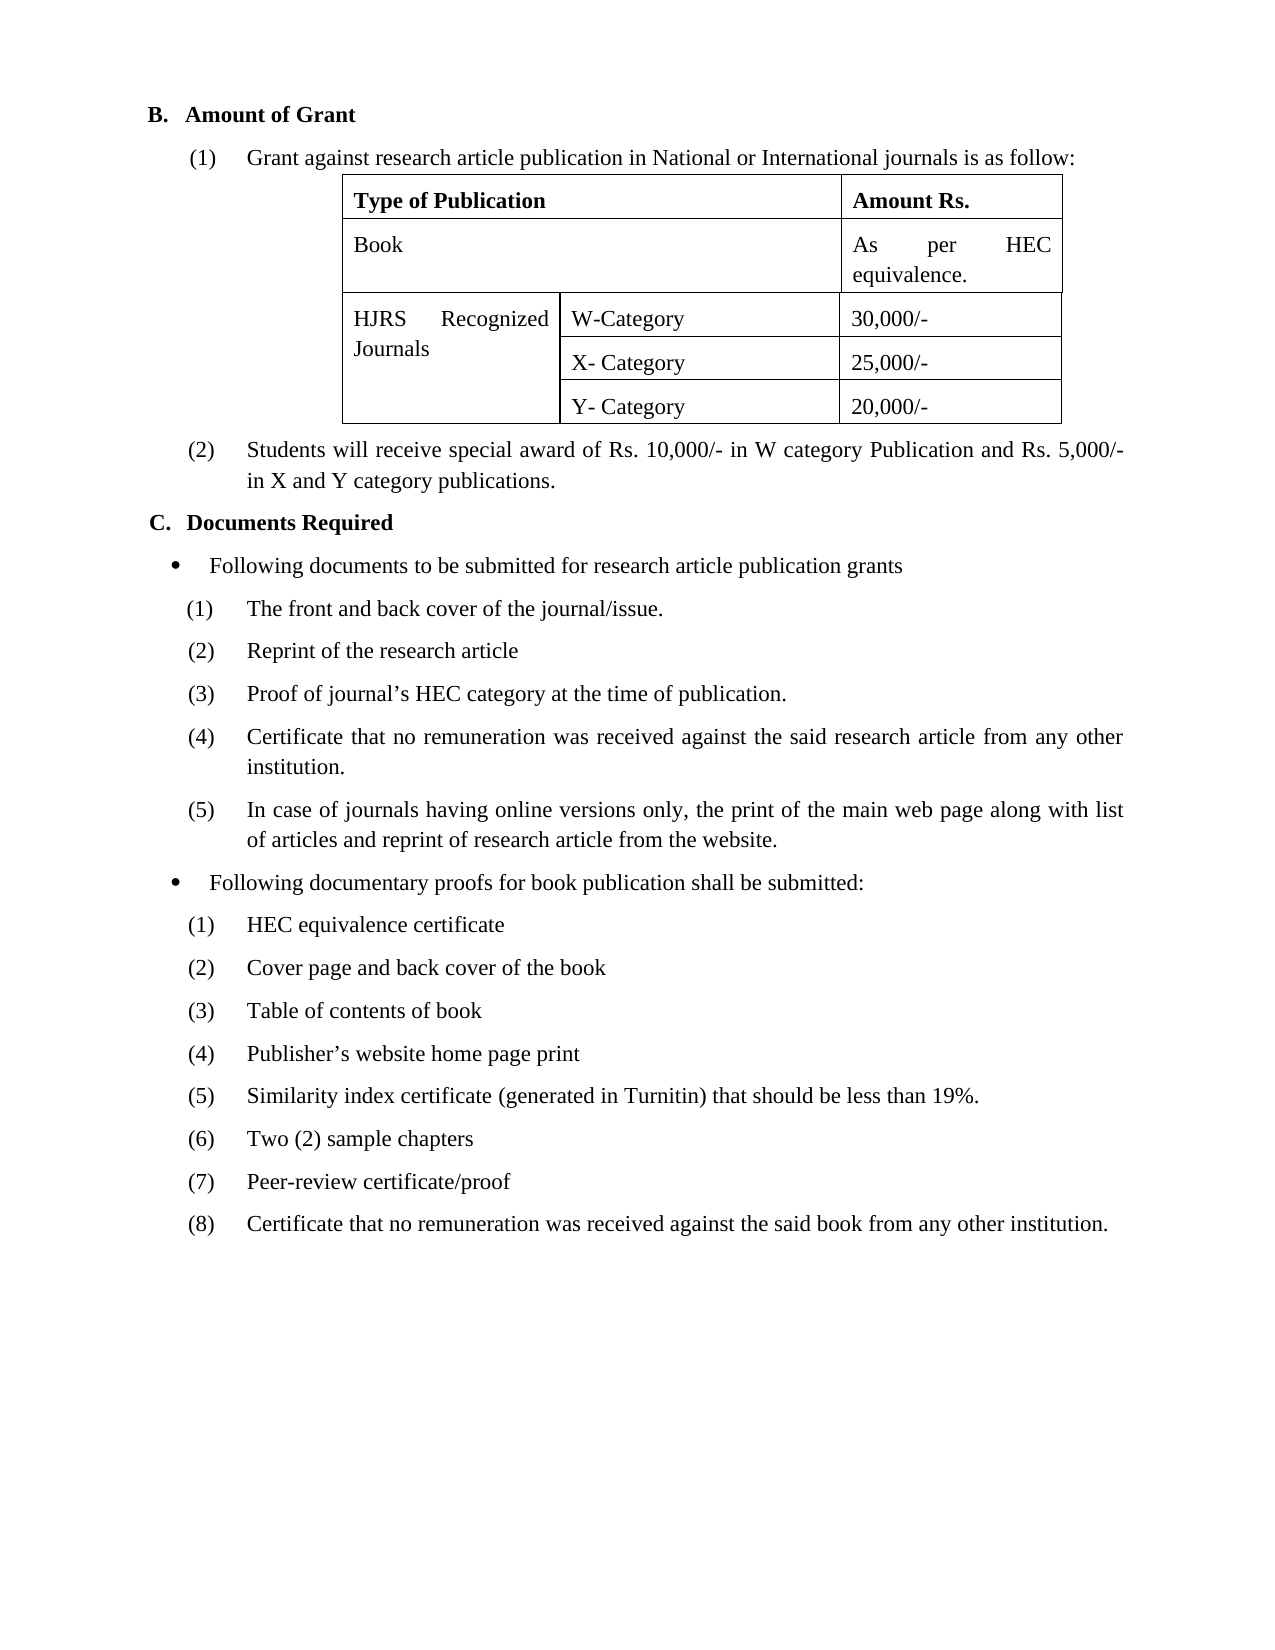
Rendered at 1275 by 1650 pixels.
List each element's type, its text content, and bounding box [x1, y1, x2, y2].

table_cell 30,000/- [840, 293, 1061, 336]
list In case of journals having online versions only, the print of the main web page along with list of articles and reprint of research article from the website. [188, 796, 1125, 852]
list Cover page and back cover of the book [188, 954, 1125, 981]
list Table of contents of book [188, 997, 1125, 1023]
table_cell 25,000/- [840, 337, 1061, 379]
list Grant against research article publication in National or International journals is as follow: [189, 144, 1125, 170]
list Students will receive special award of Rs. 10,000/- in W category Publication and Rs. 5,000/- in X and Y category publications. [188, 437, 1125, 493]
list Peer-review certificate/proof [188, 1168, 1125, 1194]
list Certificate that no remuneration was received against the said book from any other institution. [188, 1211, 1125, 1237]
list The front and back cover of the journal/issue. [186, 595, 1125, 621]
list Reprint of the research article [188, 638, 1125, 664]
table_cell Book [343, 219, 841, 292]
table_cell As per HEC equivalence. [842, 219, 1062, 292]
table_header Amount Rs. [842, 175, 1062, 218]
table_cell 20,000/- [840, 380, 1061, 423]
subtitle Documents Required [149, 509, 1125, 536]
list HEC equivalence certificate [188, 912, 1125, 938]
table_cell X- Category [561, 337, 839, 379]
table_cell HJRS Recognized Journals [343, 293, 559, 423]
list Following documents to be submitted for research article publication grants [172, 552, 1125, 578]
list Similarity index certificate (generated in Turnitin) that should be less than 19%. [188, 1082, 1125, 1109]
list Two (2) sample chapters [188, 1125, 1125, 1151]
table_header Type of Publication [343, 175, 841, 218]
subtitle Following documentary proofs for book publication shall be submitted: [172, 869, 1125, 895]
list Certificate that no remuneration was received against the said research article from any other institution. [188, 723, 1125, 779]
list Publisher’s website home page print [188, 1040, 1125, 1066]
table_cell W-Category [561, 293, 839, 336]
table_cell Y- Category [561, 380, 839, 423]
list Proof of journal’s HEC category at the time of publication. [188, 680, 1125, 707]
subtitle Amount of Grant [147, 101, 1125, 127]
